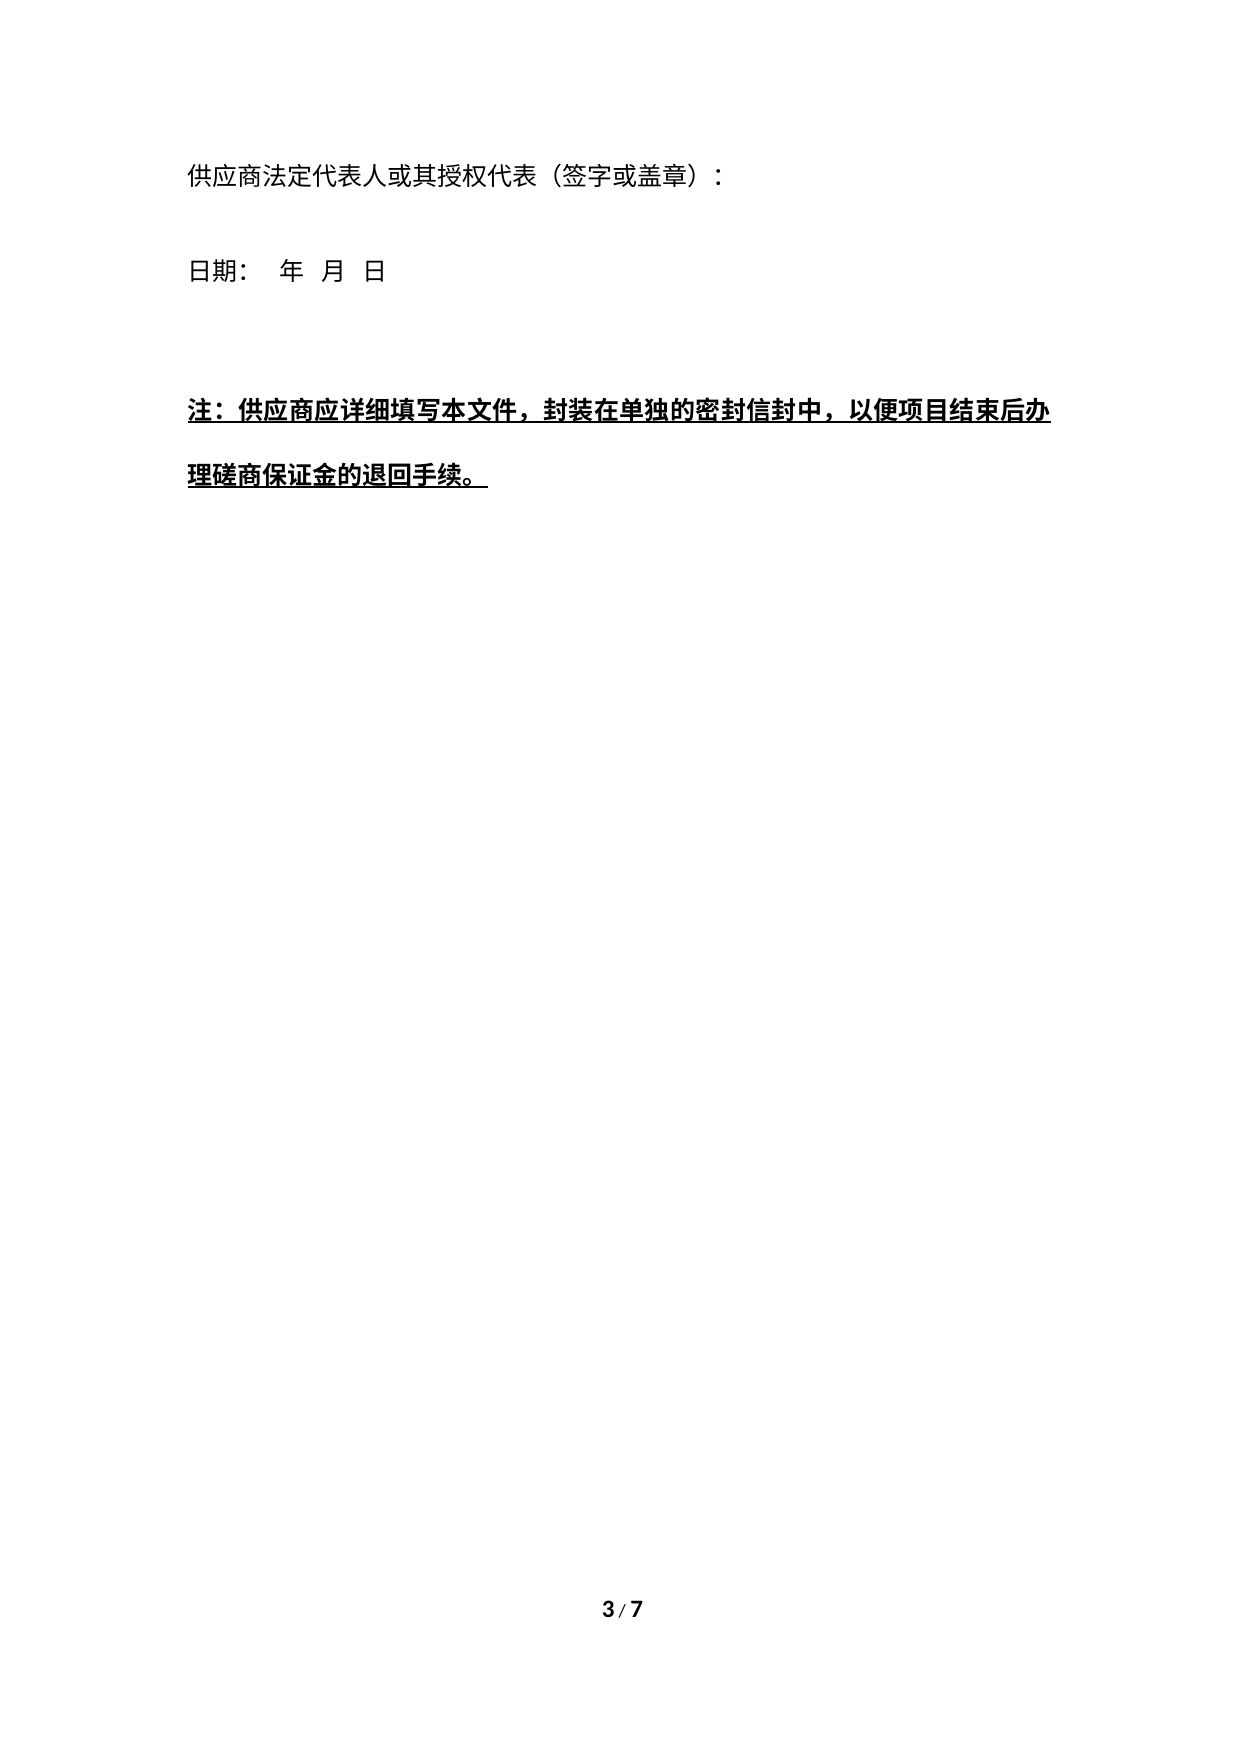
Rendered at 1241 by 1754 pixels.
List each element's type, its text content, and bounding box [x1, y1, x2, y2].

text 供应商法定代表人或其授权代表（签字或盖章）： [187, 157, 1053, 193]
text 注：供应商应详细填写本文件，封装在单独的密封信封中，以便项目结束后办理磋商保证金的退回手续。 [187, 376, 1053, 506]
text 日期： 年 月 日 [187, 237, 1053, 302]
